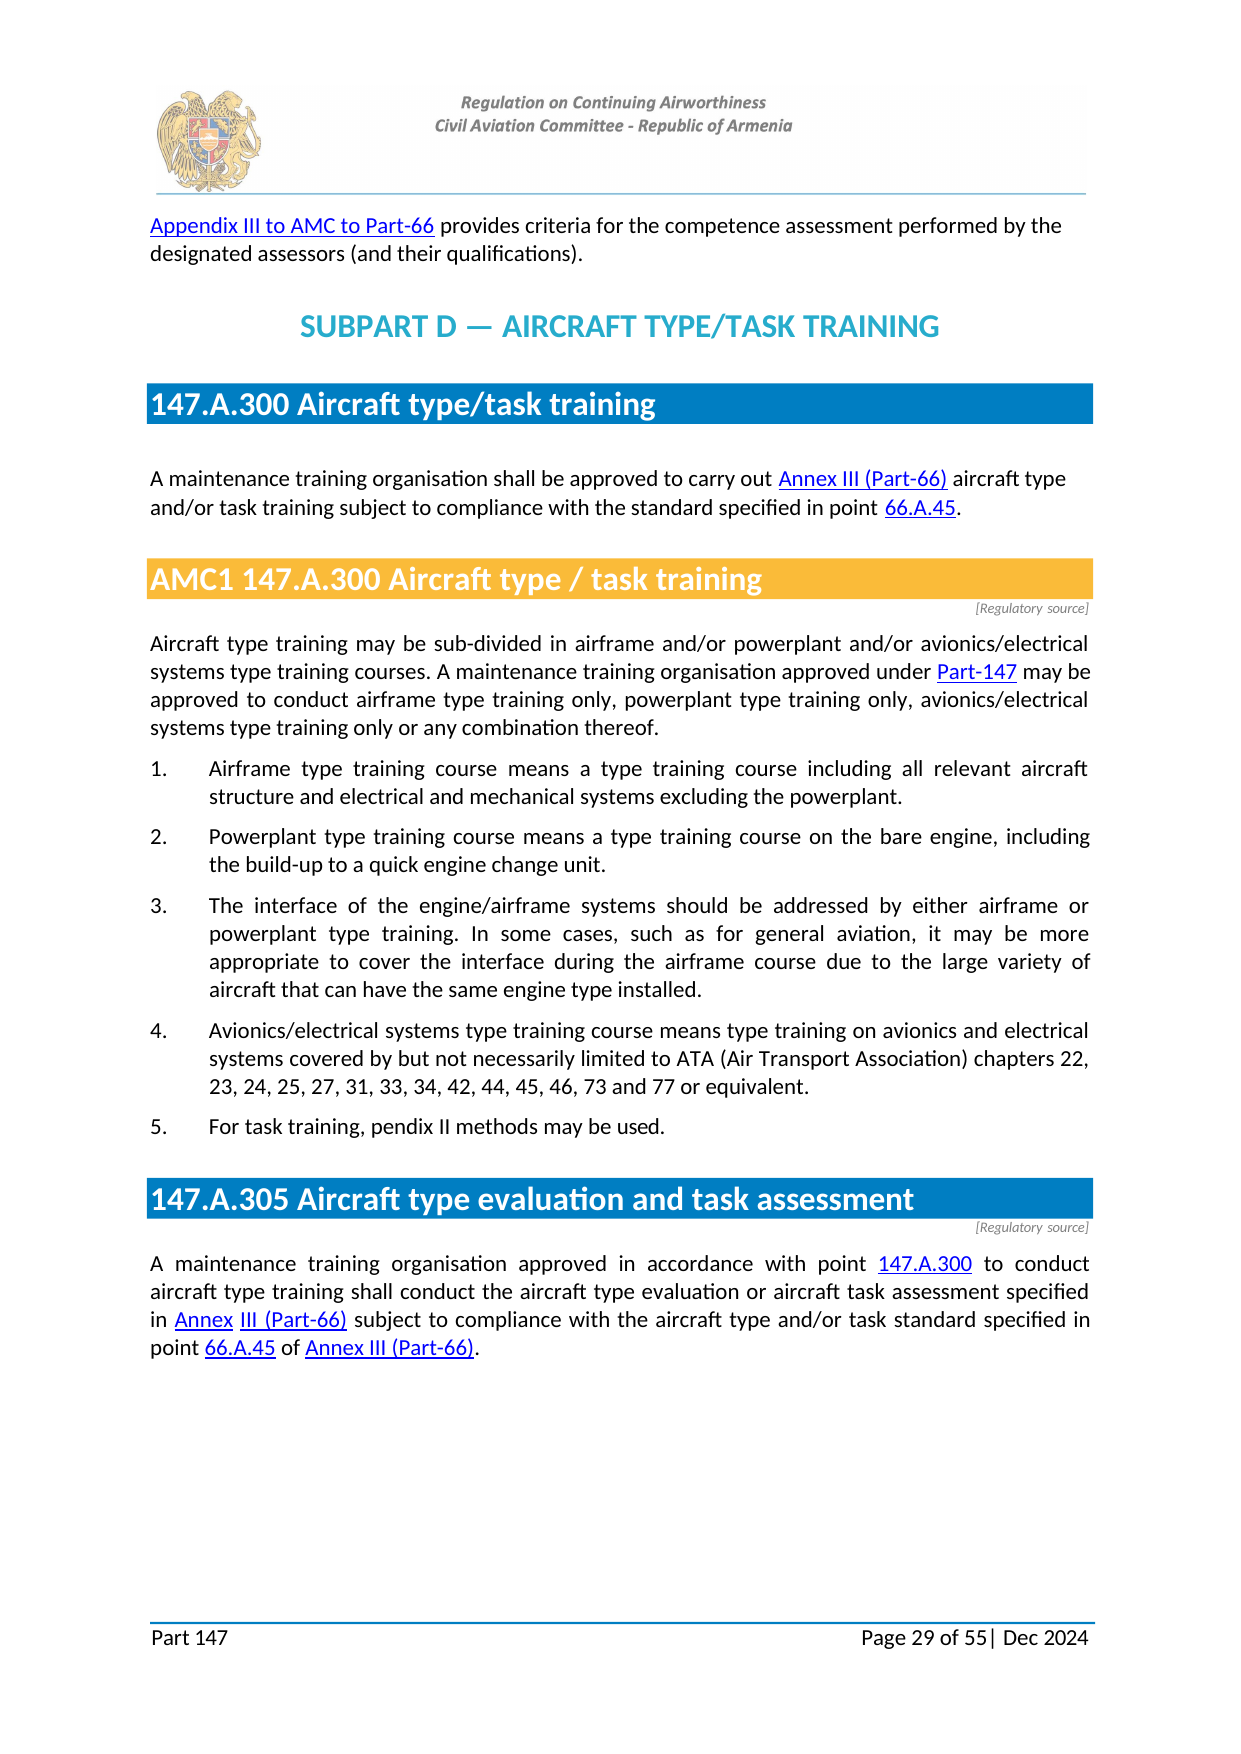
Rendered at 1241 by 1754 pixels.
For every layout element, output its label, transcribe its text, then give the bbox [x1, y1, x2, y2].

text Appendix III to AMC to Part-66 provides criteria for the competence assessment performed by the designated assessors (and their qualifications). [150, 211, 1128, 267]
list Airframe type training course means a type training course including all relevant aircraft structure and electrical and mechanical systems excluding the powerplant. [150, 754, 1091, 810]
list Avionics/electrical systems type training course means type training on avionics and electrical systems covered by but not necessarily limited to ATA (Air Transport Association) chapters 22, 23, 24, 25, 27, 31, 33, 34, 42, 44, 45, 46, 73 and 77 or equivalent. [150, 1016, 1091, 1100]
list The interface of the engine/airframe systems should be addressed by either airframe or powerplant type training. In some cases, such as for general aviation, it may be more appropriate to cover the interface during the airframe course due to the large variety of aircraft that can have the same engine type installed. [150, 891, 1091, 1003]
text A maintenance training organisation shall be approved to carry out Annex III (Part-66) aircraft type and/or task training subject to compliance with the standard specified in point 66.A.45. [150, 464, 1128, 521]
list For task training, pendix II methods may be used. [150, 1112, 1128, 1140]
text [Regulatory source] [112, 556, 1090, 617]
picture [155, 85, 1087, 196]
text A maintenance training organisation approved in accordance with point 147.A.300 to conduct aircraft type training shall conduct the aircraft type evaluation or aircraft task assessment specified in Annex III (Part-66) subject to compliance with the aircraft type and/or task standard specified in point 66.A.45 of Annex III (Part-66). [150, 1249, 1091, 1361]
text [Regulatory source] [112, 1175, 1090, 1237]
text Aircraft type training may be sub-divided in airframe and/or powerplant and/or avionics/electrical systems type training courses. A maintenance training organisation approved under Part-147 may be approved to conduct airframe type training only, powerplant type training only, avionics/electrical systems type training only or any combination thereof. [150, 629, 1091, 742]
subtitle SUBPART D — AIRCRAFT TYPE/TASK TRAINING [115, 305, 1125, 346]
list Powerplant type training course means a type training course on the bare engine, including the build-up to a quick engine change unit. [150, 822, 1091, 878]
